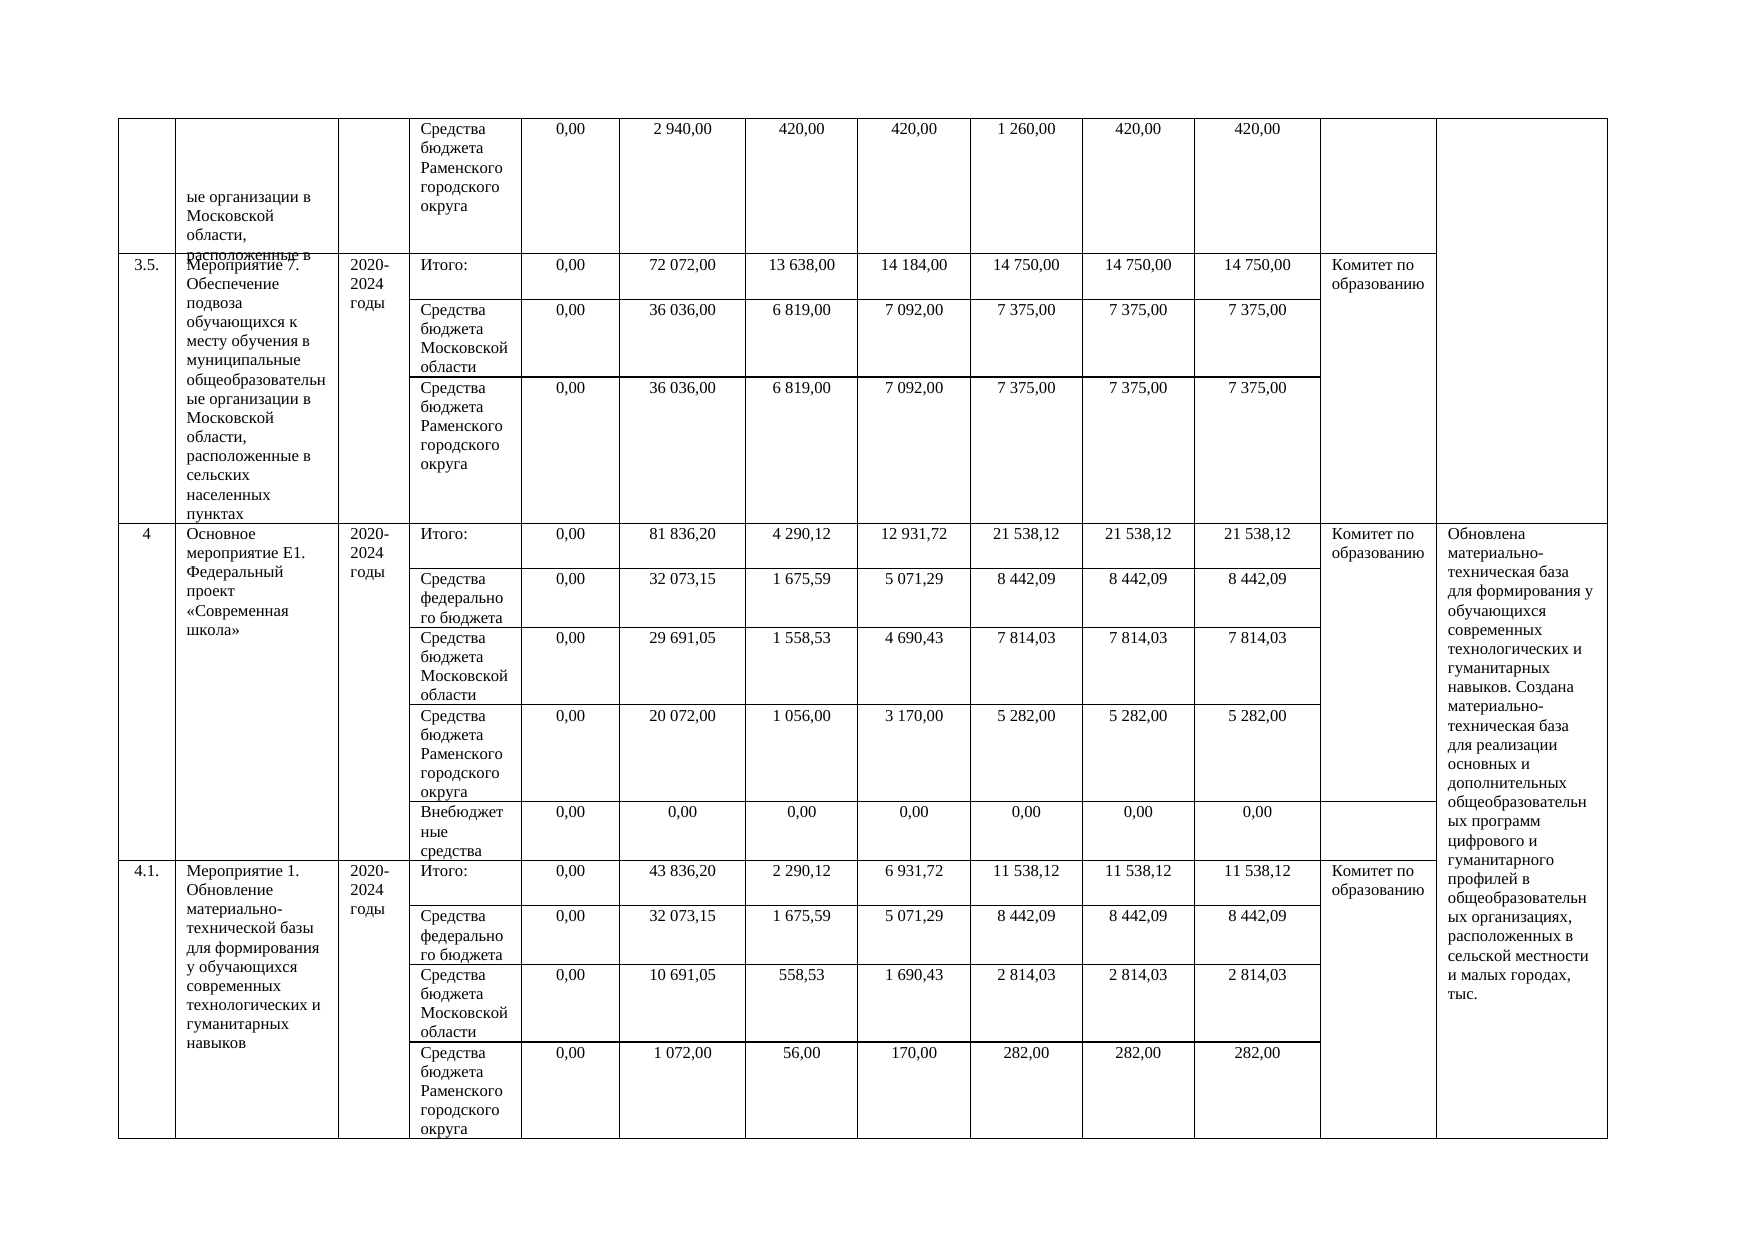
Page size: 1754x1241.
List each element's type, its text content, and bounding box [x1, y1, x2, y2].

table_cell 2020-2024 годы [339, 524, 409, 860]
table_cell 21 538,12 [1195, 524, 1320, 568]
table_cell 1 056,00 [746, 705, 857, 801]
table_cell 170,00 [858, 1043, 970, 1138]
table_cell 7 375,00 [1083, 378, 1194, 523]
table_cell 1 675,59 [746, 569, 857, 627]
table_cell 4 290,12 [746, 524, 857, 568]
table_cell 36 036,00 [620, 300, 745, 376]
table_cell 5 282,00 [1195, 705, 1320, 801]
table_cell Средства федерального бюджета [410, 569, 521, 627]
table_cell 0,00 [522, 378, 619, 523]
table_cell 43 836,20 [620, 861, 745, 905]
table_cell 0,00 [522, 906, 619, 964]
table_cell 0,00 [1083, 802, 1194, 860]
table_cell 14 750,00 [971, 254, 1082, 299]
table_cell 0,00 [522, 802, 619, 860]
table_cell 7 092,00 [858, 300, 970, 376]
table_cell 11 538,12 [1195, 861, 1320, 905]
table_cell 0,00 [522, 119, 619, 253]
table_cell 21 538,12 [971, 524, 1082, 568]
table_cell 13 638,00 [746, 254, 857, 299]
table_cell 3.5. [119, 254, 175, 523]
table_cell 3 170,00 [858, 705, 970, 801]
table_cell 0,00 [522, 965, 619, 1041]
table_cell 7 814,03 [1083, 628, 1194, 704]
table_cell 282,00 [1195, 1043, 1320, 1138]
table_cell Итого: [410, 254, 521, 299]
table_cell 420,00 [1083, 119, 1194, 253]
table_cell 6 819,00 [746, 300, 857, 376]
table_cell 8 442,09 [1083, 906, 1194, 964]
table_cell Средства бюджета Раменского городского округа [410, 119, 521, 253]
table_cell 0,00 [1195, 802, 1320, 860]
table_cell 8 442,09 [1195, 906, 1320, 964]
table_cell 2 814,03 [1083, 965, 1194, 1041]
table_cell 0,00 [522, 254, 619, 299]
table_cell 7 092,00 [858, 378, 970, 523]
table_cell 0,00 [858, 802, 970, 860]
table_cell 8 442,09 [1195, 569, 1320, 627]
table_cell 282,00 [1083, 1043, 1194, 1138]
table_cell 420,00 [858, 119, 970, 253]
table_cell 32 073,15 [620, 906, 745, 964]
table_cell 4 [119, 524, 175, 860]
table_cell 1 675,59 [746, 906, 857, 964]
table_cell 0,00 [522, 569, 619, 627]
table_cell 29 691,05 [620, 628, 745, 704]
table_cell 72 072,00 [620, 254, 745, 299]
table_cell 420,00 [1195, 119, 1320, 253]
table_cell 81 836,20 [620, 524, 745, 568]
table_cell 1 072,00 [620, 1043, 745, 1138]
table_cell 1 558,53 [746, 628, 857, 704]
table_cell 0,00 [971, 802, 1082, 860]
table_cell 2 940,00 [620, 119, 745, 253]
table_cell Итого: [410, 861, 521, 905]
table_cell 8 442,09 [1083, 569, 1194, 627]
table_cell 7 375,00 [971, 378, 1082, 523]
table_cell Внебюджетные средства [410, 802, 521, 860]
table_cell 11 538,12 [1083, 861, 1194, 905]
table_cell Комитет по образованию [1321, 254, 1436, 523]
table_cell 0,00 [522, 861, 619, 905]
table_cell Мероприятие 7. Обеспечение подвоза обучающихся к месту обучения в муниципальные общеобразовательные организации в Московской области, расположенные в сельских населенных пунктах [176, 254, 338, 523]
table_cell Комитет по образованию [1321, 524, 1436, 801]
table_cell 2 290,12 [746, 861, 857, 905]
table_cell 420,00 [746, 119, 857, 253]
table_cell 0,00 [522, 1043, 619, 1138]
table_cell 7 375,00 [1195, 378, 1320, 523]
table_cell 0,00 [522, 524, 619, 568]
table_cell 21 538,12 [1083, 524, 1194, 568]
table_cell 6 931,72 [858, 861, 970, 905]
table_cell 5 282,00 [1083, 705, 1194, 801]
table_cell 7 814,03 [971, 628, 1082, 704]
table_cell 0,00 [522, 628, 619, 704]
table_cell 36 036,00 [620, 378, 745, 523]
table_cell Мероприятие 1. Обновление материально-технической базы для формирования у обучающихся современных технологических и гуманитарных навыков [176, 861, 338, 1138]
table_cell 5 071,29 [858, 569, 970, 627]
table_cell 5 071,29 [858, 906, 970, 964]
table_cell Обновлена материально-техническая база для формирования у обучающихся современных технологических и гуманитарных навыков. Создана материально-техническая база для реализации основных и дополнительных общеобразовательных программ цифрового и гуманитарного профилей в общеобразовательных организациях, расположенных в сельской местности и малых городах, тыс. [1437, 524, 1607, 1138]
table_cell Основное мероприятие E1. Федеральный проект «Современная школа» [176, 524, 338, 860]
table_cell 6 819,00 [746, 378, 857, 523]
table_cell 0,00 [620, 802, 745, 860]
table_cell 14 184,00 [858, 254, 970, 299]
table_cell 8 442,09 [971, 569, 1082, 627]
table_cell 282,00 [971, 1043, 1082, 1138]
table_cell Средства бюджета Московской области [410, 965, 521, 1041]
table_cell 4 690,43 [858, 628, 970, 704]
table_cell [1321, 802, 1436, 860]
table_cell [1321, 861, 1436, 1138]
table_cell 11 538,12 [971, 861, 1082, 905]
table_cell 2 814,03 [1195, 965, 1320, 1041]
table_cell 558,53 [746, 965, 857, 1041]
table_cell Итого: [410, 524, 521, 568]
table_cell Средства федерального бюджета [410, 906, 521, 964]
table_cell 32 073,15 [620, 569, 745, 627]
table_cell 2 814,03 [971, 965, 1082, 1041]
table_cell 14 750,00 [1083, 254, 1194, 299]
table_cell 4.1. [119, 861, 175, 1138]
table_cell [410, 1043, 521, 1138]
table_cell 2020-2024 годы [339, 861, 409, 1138]
table_cell 20 072,00 [620, 705, 745, 801]
table_cell 0,00 [522, 705, 619, 801]
table_cell 10 691,05 [620, 965, 745, 1041]
table_cell 0,00 [522, 300, 619, 376]
table_cell 2020-2024 годы [339, 254, 409, 523]
table_cell 7 375,00 [971, 300, 1082, 376]
table_cell Средства бюджета Раменского городского округа [410, 705, 521, 801]
table_cell 14 750,00 [1195, 254, 1320, 299]
table_cell 7 375,00 [1083, 300, 1194, 376]
table_cell 1 690,43 [858, 965, 970, 1041]
table_cell 5 282,00 [971, 705, 1082, 801]
table_cell 7 814,03 [1195, 628, 1320, 704]
table_cell 0,00 [746, 802, 857, 860]
table_cell 12 931,72 [858, 524, 970, 568]
table_cell 7 375,00 [1195, 300, 1320, 376]
table_cell Средства бюджета Московской области [410, 628, 521, 704]
table_cell 8 442,09 [971, 906, 1082, 964]
table_cell Средства бюджета Раменского городского округа [410, 378, 521, 523]
table_cell 56,00 [746, 1043, 857, 1138]
table_cell 1 260,00 [971, 119, 1082, 253]
table_cell Средства бюджета Московской области [410, 300, 521, 376]
